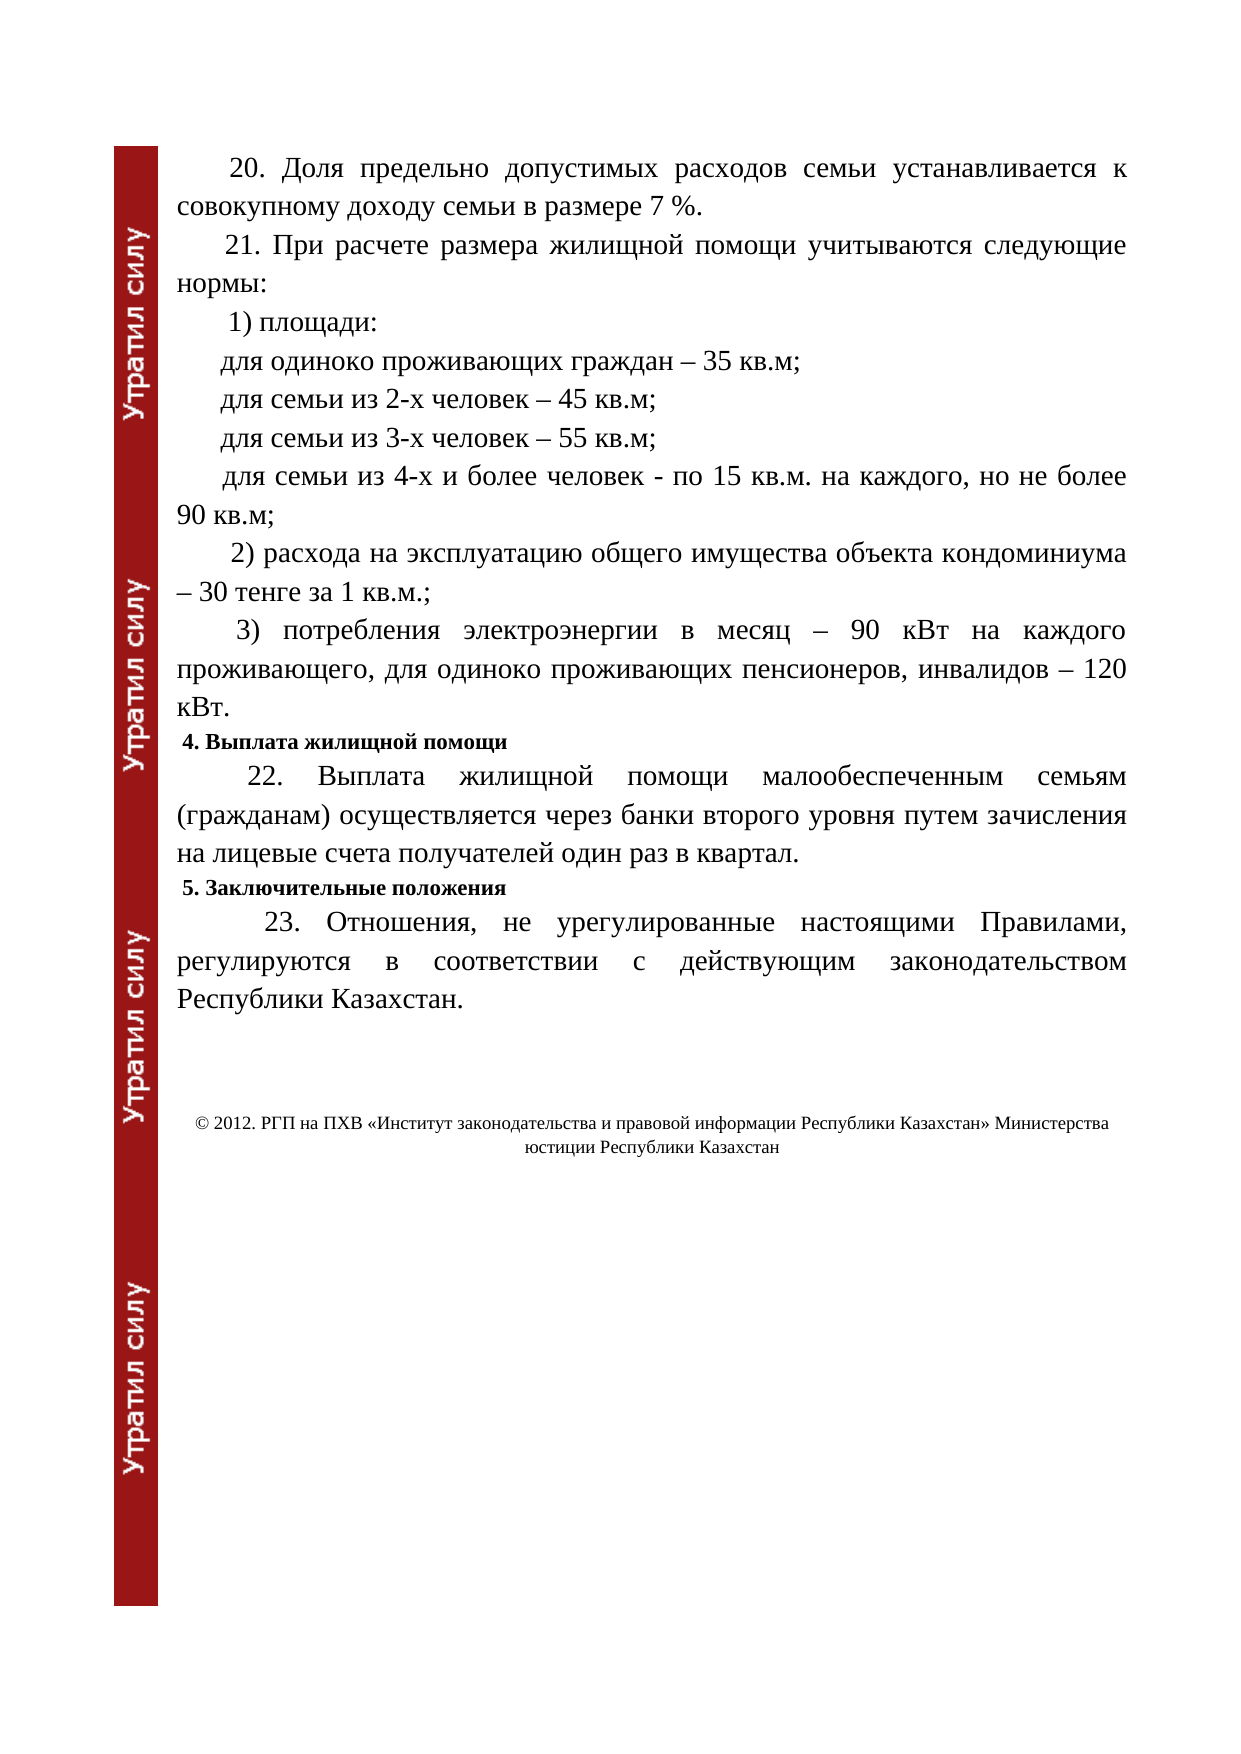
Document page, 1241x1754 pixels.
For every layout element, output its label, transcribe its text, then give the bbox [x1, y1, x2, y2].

picture [114, 415, 158, 420]
picture [114, 376, 158, 381]
picture [114, 338, 158, 343]
picture [114, 146, 158, 150]
picture [114, 530, 158, 535]
text 21. При расчете размера жилищной помощи учитываются следующие нормы: [112, 227, 1128, 299]
text для одиноко проживающих граждан – 35 кв.м; [112, 343, 1128, 376]
picture [114, 453, 158, 458]
picture [114, 222, 158, 227]
text 3) потребления электроэнергии в месяц – 90 кВт на каждого проживающего, для одиноко проживающих пенсионеров, инвалидов – 120 кВт. [112, 612, 1128, 723]
picture [114, 299, 158, 304]
text 20. Доля предельно допустимых расходов семьи устанавливается к совокупному доходу семьи в размере 7 %. [112, 150, 1128, 222]
text 4. Выплата жилищной помощи [112, 728, 1128, 754]
picture [114, 607, 158, 612]
picture [114, 1158, 158, 1606]
text © 2012. РГП на ПХВ «Институт законодательства и правовой информации Республики Казахстан» Министерства юстиции Республики Казахстан [112, 1112, 1128, 1158]
text 1) площади: [112, 304, 1128, 338]
text 5. Заключительные положения [112, 874, 1128, 900]
picture [114, 900, 158, 904]
picture [114, 754, 158, 758]
picture [114, 869, 158, 874]
text для семьи из 3-х человек – 55 кв.м; [112, 420, 1128, 453]
text 23. Отношения, не урегулированные настоящими Правилами, регулируются в соответствии с действующим законодательством Республики Казахстан. [112, 904, 1128, 1015]
text 2) расхода на эксплуатацию общего имущества объекта кондоминиума – 30 тенге за 1 кв.м.; [112, 535, 1128, 607]
picture [114, 723, 158, 728]
picture [114, 1015, 158, 1112]
text для семьи из 2-х человек – 45 кв.м; [112, 381, 1128, 415]
text для семьи из 4-х и более человек - по 15 кв.м. на каждого, но не более 90 кв.м; [112, 458, 1128, 530]
text 22. Выплата жилищной помощи малообеспеченным семьям (гражданам) осуществляется через банки второго уровня путем зачисления на лицевые счета получателей один раз в квартал. [112, 758, 1128, 869]
